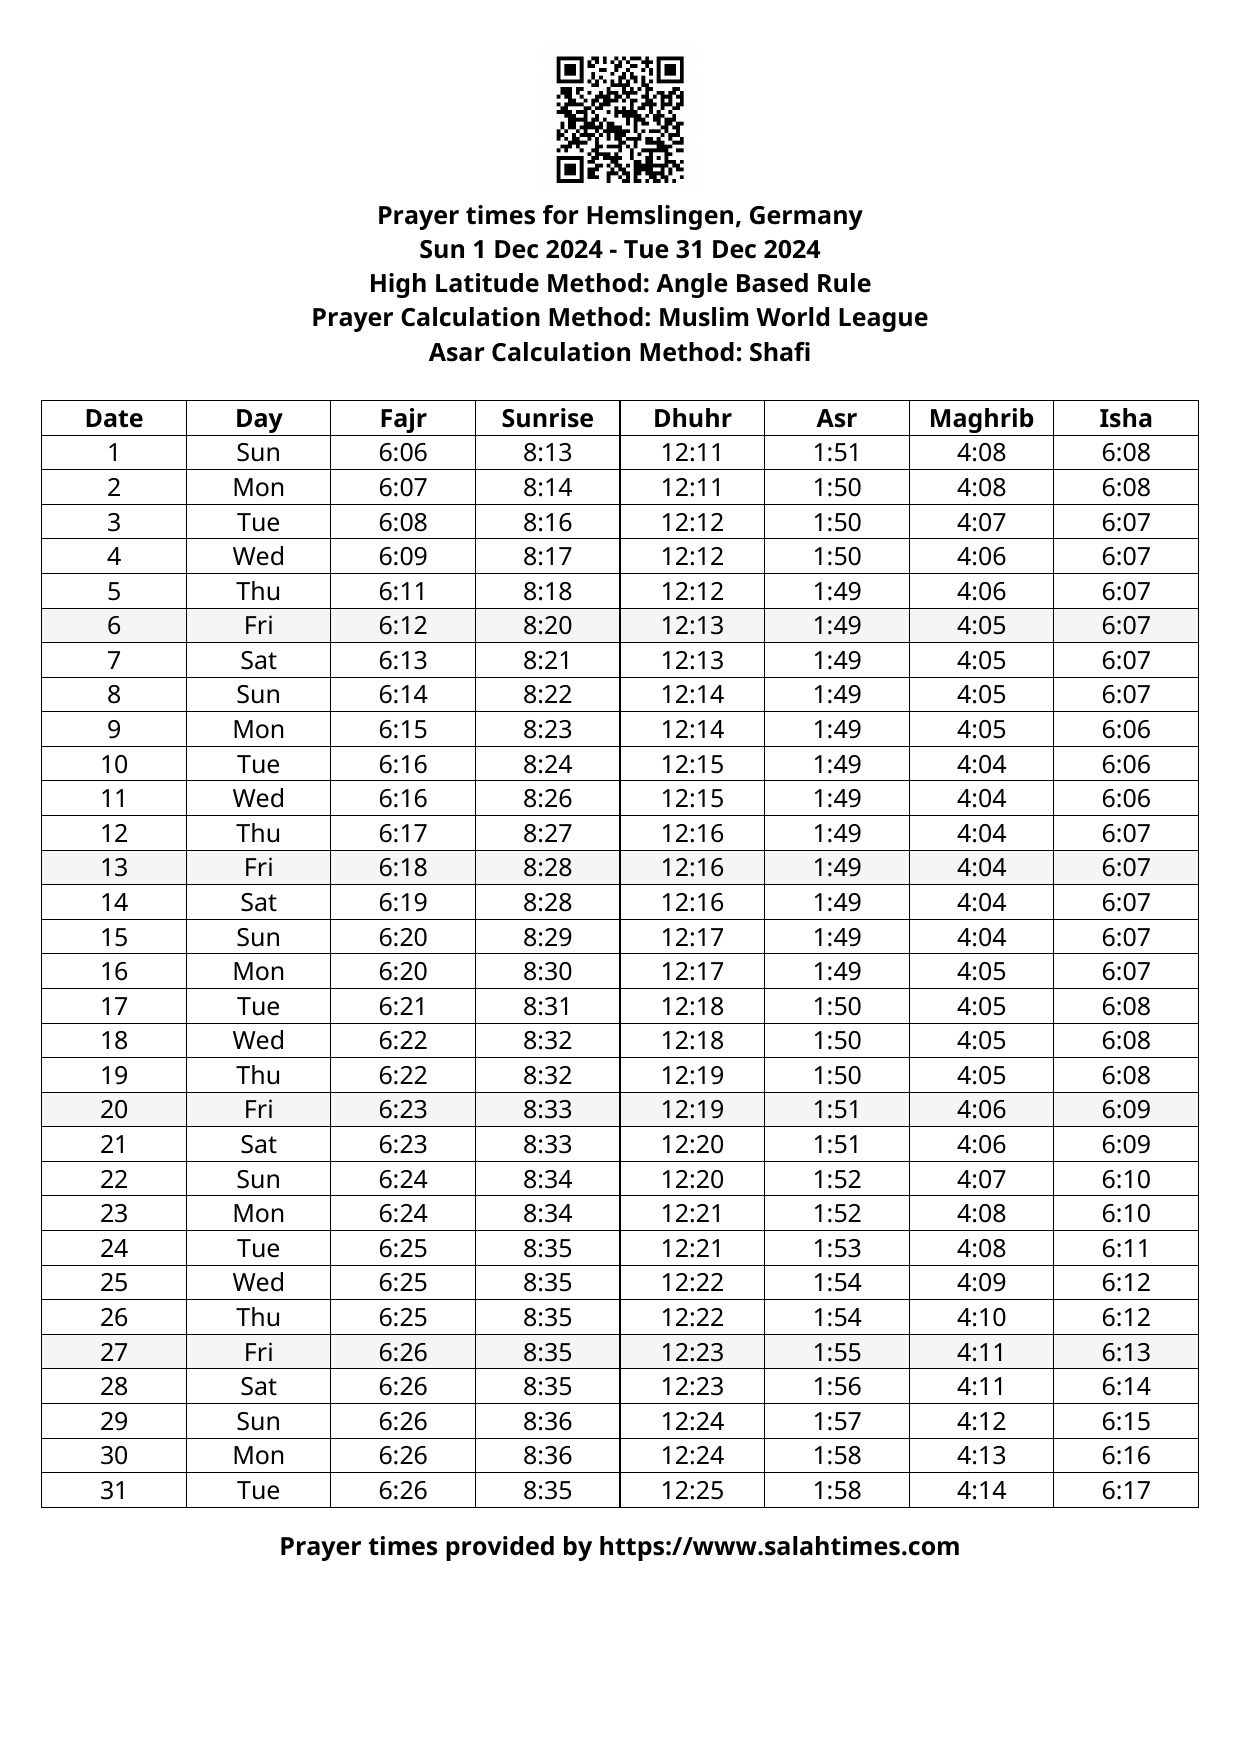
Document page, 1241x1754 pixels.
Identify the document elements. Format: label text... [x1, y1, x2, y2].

table_cell 12:12 [621, 505, 764, 538]
table_cell Thu [187, 1058, 330, 1092]
table_cell 31 [42, 1473, 186, 1507]
table_cell 8:30 [476, 954, 619, 988]
table_cell 6:07 [1054, 954, 1198, 988]
table_cell 1:52 [765, 1162, 909, 1195]
table_cell Mon [187, 1439, 330, 1472]
table_cell 6:20 [331, 920, 475, 953]
table_cell 8:33 [476, 1093, 619, 1126]
table_header Isha [1054, 401, 1198, 434]
table_cell Mon [187, 1196, 330, 1230]
table_cell Sun [187, 920, 330, 953]
table_cell 16 [42, 954, 186, 988]
table_cell Sat [187, 643, 330, 677]
table_cell 6:13 [331, 643, 475, 677]
table_header Date [42, 401, 186, 434]
table_cell 12:19 [621, 1058, 764, 1092]
table_cell 8:32 [476, 1024, 619, 1057]
table_cell 19 [42, 1058, 186, 1092]
table_cell 6:12 [1054, 1300, 1198, 1334]
table_cell 1:50 [765, 1058, 909, 1092]
table_cell 6:08 [1054, 1058, 1198, 1092]
table_cell 12:23 [621, 1335, 764, 1368]
table_cell 6:26 [331, 1404, 475, 1437]
table_cell 4:05 [910, 712, 1053, 746]
table_cell 14 [42, 885, 186, 919]
table_cell Tue [187, 1473, 330, 1507]
table_cell 6:07 [1054, 574, 1198, 607]
table_cell 4:04 [910, 747, 1053, 780]
table_cell 6:23 [331, 1093, 475, 1126]
table_cell 4:06 [910, 1093, 1053, 1126]
table_cell Wed [187, 1024, 330, 1057]
table_cell 8:35 [476, 1266, 619, 1299]
table_cell 6:26 [331, 1439, 475, 1472]
table_cell Fri [187, 1093, 330, 1126]
table_cell 4:05 [910, 609, 1053, 642]
table_cell Fri [187, 609, 330, 642]
table_cell 4:07 [910, 1162, 1053, 1195]
table_cell Wed [187, 539, 330, 573]
table_cell 8:28 [476, 885, 619, 919]
table_cell 4:08 [910, 1231, 1053, 1264]
table_cell 8 [42, 678, 186, 711]
table_cell Fri [187, 851, 330, 884]
table_cell 25 [42, 1266, 186, 1299]
table_cell 12:16 [621, 816, 764, 849]
table_cell 4:08 [910, 436, 1053, 469]
table_cell Mon [187, 470, 330, 504]
table_cell 1:49 [765, 954, 909, 988]
table_header Sunrise [476, 401, 619, 434]
table_cell 8:17 [476, 539, 619, 573]
table_cell 4:05 [910, 1024, 1053, 1057]
table_cell 18 [42, 1024, 186, 1057]
table_cell 6:25 [331, 1231, 475, 1264]
table_cell Tue [187, 1231, 330, 1264]
table_cell 1:53 [765, 1231, 909, 1264]
table_cell 1:51 [765, 436, 909, 469]
table_cell 6:12 [331, 609, 475, 642]
table_cell 12:24 [621, 1404, 764, 1437]
table_cell 1:56 [765, 1369, 909, 1403]
table_cell 1:58 [765, 1473, 909, 1507]
table_cell 6:16 [331, 747, 475, 780]
table_cell 12:24 [621, 1439, 764, 1472]
table_cell 1:49 [765, 712, 909, 746]
table_cell 6:16 [331, 781, 475, 815]
table_cell 1:54 [765, 1266, 909, 1299]
table_cell 1:50 [765, 505, 909, 538]
table_cell 12:20 [621, 1127, 764, 1161]
table_cell 6:21 [331, 989, 475, 1022]
table_cell 9 [42, 712, 186, 746]
table_cell 12:23 [621, 1369, 764, 1403]
table_header Dhuhr [621, 401, 764, 434]
table_cell 12:16 [621, 885, 764, 919]
table_cell Sat [187, 1127, 330, 1161]
table_cell 1:54 [765, 1300, 909, 1334]
table_cell 6:06 [1054, 781, 1198, 815]
table_cell 8:28 [476, 851, 619, 884]
table_cell 12:18 [621, 1024, 764, 1057]
table_cell 6:09 [1054, 1093, 1198, 1126]
table_cell 12:15 [621, 781, 764, 815]
table_cell 8:34 [476, 1162, 619, 1195]
table_cell 4:05 [910, 954, 1053, 988]
table_cell 12:12 [621, 539, 764, 573]
table_cell 4 [42, 539, 186, 573]
table_cell 6:06 [1054, 747, 1198, 780]
table_cell 8:26 [476, 781, 619, 815]
table_cell 8:18 [476, 574, 619, 607]
table_cell 4:08 [910, 1196, 1053, 1230]
table_cell 8:23 [476, 712, 619, 746]
table_cell 4:14 [910, 1473, 1053, 1507]
table_cell Sat [187, 1369, 330, 1403]
table_cell 2 [42, 470, 186, 504]
table_cell 12:11 [621, 470, 764, 504]
table_cell 12:21 [621, 1231, 764, 1264]
table_cell 6:09 [331, 539, 475, 573]
table_cell 12:13 [621, 609, 764, 642]
table_cell 6:07 [331, 470, 475, 504]
table_cell 5 [42, 574, 186, 607]
table_header Maghrib [910, 401, 1053, 434]
table_cell 8:22 [476, 678, 619, 711]
table_cell 8:36 [476, 1439, 619, 1472]
table_cell 6:22 [331, 1024, 475, 1057]
table_cell 8:27 [476, 816, 619, 849]
text Prayer Calculation Method: Muslim World League [42, 300, 1198, 334]
table_cell 6:08 [1054, 989, 1198, 1022]
table_cell Thu [187, 1300, 330, 1334]
table_cell 22 [42, 1162, 186, 1195]
table_cell 12:16 [621, 851, 764, 884]
table_cell 17 [42, 989, 186, 1022]
table_cell Mon [187, 954, 330, 988]
table_cell 8:16 [476, 505, 619, 538]
table_cell 6:07 [1054, 609, 1198, 642]
table_cell 8:29 [476, 920, 619, 953]
table_cell 4:13 [910, 1439, 1053, 1472]
table_cell 12:25 [621, 1473, 764, 1507]
table_cell 12:14 [621, 712, 764, 746]
table_cell 8:24 [476, 747, 619, 780]
table_cell 6:07 [1054, 505, 1198, 538]
text Sun 1 Dec 2024 - Tue 31 Dec 2024 [42, 232, 1198, 266]
table_cell 8:20 [476, 609, 619, 642]
table_cell 6:19 [331, 885, 475, 919]
table_cell 6:26 [331, 1335, 475, 1368]
table_cell Mon [187, 712, 330, 746]
table_cell 1:49 [765, 609, 909, 642]
table_cell 6:22 [331, 1058, 475, 1092]
table_cell 6:26 [331, 1473, 475, 1507]
table_cell 4:08 [910, 470, 1053, 504]
table_cell 1:58 [765, 1439, 909, 1472]
table_cell Thu [187, 816, 330, 849]
table_cell Sat [187, 885, 330, 919]
table_cell 21 [42, 1127, 186, 1161]
table_cell 1:49 [765, 643, 909, 677]
table_cell 6:17 [1054, 1473, 1198, 1507]
table_cell Tue [187, 505, 330, 538]
table_cell 12:12 [621, 574, 764, 607]
table_cell 4:12 [910, 1404, 1053, 1437]
table_cell 29 [42, 1404, 186, 1437]
table_cell 12:21 [621, 1196, 764, 1230]
table_cell 6:15 [1054, 1404, 1198, 1437]
table_cell 1:55 [765, 1335, 909, 1368]
table_cell 6:25 [331, 1300, 475, 1334]
table_cell 6:07 [1054, 539, 1198, 573]
table_cell Sun [187, 678, 330, 711]
table_cell 12:20 [621, 1162, 764, 1195]
table_cell 8:35 [476, 1300, 619, 1334]
table_cell 12:22 [621, 1300, 764, 1334]
table_cell 6:10 [1054, 1162, 1198, 1195]
table_cell 12:14 [621, 678, 764, 711]
table_cell 4:07 [910, 505, 1053, 538]
table_cell 6:07 [1054, 920, 1198, 953]
table_cell 6:13 [1054, 1335, 1198, 1368]
table_cell 6:06 [1054, 712, 1198, 746]
table_cell 8:35 [476, 1335, 619, 1368]
table_cell 6:08 [331, 505, 475, 538]
table_cell 4:10 [910, 1300, 1053, 1334]
table_cell 8:36 [476, 1404, 619, 1437]
text Asar Calculation Method: Shafi [42, 334, 1198, 368]
table_cell 1:50 [765, 1024, 909, 1057]
table_cell 6:06 [331, 436, 475, 469]
table_cell 6:11 [331, 574, 475, 607]
table_cell 1:49 [765, 920, 909, 953]
table_cell 1:49 [765, 781, 909, 815]
table_cell 27 [42, 1335, 186, 1368]
table_cell 12:22 [621, 1266, 764, 1299]
table_cell 8:14 [476, 470, 619, 504]
table_header Asr [765, 401, 909, 434]
table_cell 12:11 [621, 436, 764, 469]
table_cell 6:12 [1054, 1266, 1198, 1299]
table_cell 6:07 [1054, 643, 1198, 677]
table_cell 12:15 [621, 747, 764, 780]
table_cell 4:04 [910, 920, 1053, 953]
table_cell 12:17 [621, 920, 764, 953]
table_cell 1:49 [765, 678, 909, 711]
table_cell 6:17 [331, 816, 475, 849]
table_cell Tue [187, 989, 330, 1022]
table_cell Wed [187, 1266, 330, 1299]
table_cell 6:08 [1054, 470, 1198, 504]
table_cell 4:04 [910, 851, 1053, 884]
table_cell 13 [42, 851, 186, 884]
table_cell 8:31 [476, 989, 619, 1022]
table_cell 8:32 [476, 1058, 619, 1092]
table_cell 1:49 [765, 885, 909, 919]
table_cell Thu [187, 574, 330, 607]
table_cell 3 [42, 505, 186, 538]
table_cell 4:04 [910, 816, 1053, 849]
table_cell 4:05 [910, 1058, 1053, 1092]
table_cell 6:07 [1054, 816, 1198, 849]
table_cell 20 [42, 1093, 186, 1126]
table_cell 30 [42, 1439, 186, 1472]
picture [542, 41, 699, 198]
table_cell 1 [42, 436, 186, 469]
table_cell 8:35 [476, 1231, 619, 1264]
table_cell 4:06 [910, 539, 1053, 573]
table_cell 6:11 [1054, 1231, 1198, 1264]
table_cell 4:04 [910, 885, 1053, 919]
table_cell 4:04 [910, 781, 1053, 815]
table_cell 8:13 [476, 436, 619, 469]
table_cell 23 [42, 1196, 186, 1230]
table_cell 12:17 [621, 954, 764, 988]
table_header Day [187, 401, 330, 434]
table_cell 8:33 [476, 1127, 619, 1161]
table_cell 12 [42, 816, 186, 849]
text High Latitude Method: Angle Based Rule [42, 266, 1198, 300]
table_cell Sun [187, 436, 330, 469]
table_cell 4:06 [910, 1127, 1053, 1161]
table_cell 4:09 [910, 1266, 1053, 1299]
table_cell 1:49 [765, 574, 909, 607]
text Prayer times for Hemslingen, Germany [42, 198, 1198, 232]
table_cell 1:51 [765, 1093, 909, 1126]
table_cell 4:11 [910, 1369, 1053, 1403]
table_cell 6:08 [1054, 1024, 1198, 1057]
table_cell 6:14 [1054, 1369, 1198, 1403]
text Prayer times provided by https://www.salahtimes.com [42, 1528, 1198, 1563]
table_cell 6:18 [331, 851, 475, 884]
table_cell 1:51 [765, 1127, 909, 1161]
table_cell 6:09 [1054, 1127, 1198, 1161]
table_cell 6:07 [1054, 885, 1198, 919]
table_cell 12:18 [621, 989, 764, 1022]
table_cell 6:20 [331, 954, 475, 988]
table_cell 12:19 [621, 1093, 764, 1126]
table_cell 6:14 [331, 678, 475, 711]
table_cell 28 [42, 1369, 186, 1403]
table_cell 24 [42, 1231, 186, 1264]
table_cell 6:07 [1054, 678, 1198, 711]
table_cell 6:10 [1054, 1196, 1198, 1230]
table_cell 8:34 [476, 1196, 619, 1230]
table_cell 6:15 [331, 712, 475, 746]
table_cell 1:50 [765, 539, 909, 573]
table_cell 8:35 [476, 1369, 619, 1403]
table_cell Sun [187, 1162, 330, 1195]
table_cell 4:05 [910, 989, 1053, 1022]
table_cell 4:11 [910, 1335, 1053, 1368]
table_cell 1:57 [765, 1404, 909, 1437]
table_cell 6:24 [331, 1162, 475, 1195]
table_cell 6:24 [331, 1196, 475, 1230]
table_cell 8:35 [476, 1473, 619, 1507]
table_cell Tue [187, 747, 330, 780]
table_cell 4:06 [910, 574, 1053, 607]
table_cell 6:16 [1054, 1439, 1198, 1472]
table_cell 6:25 [331, 1266, 475, 1299]
table_cell 1:52 [765, 1196, 909, 1230]
table_cell 15 [42, 920, 186, 953]
table_cell 10 [42, 747, 186, 780]
table_cell 26 [42, 1300, 186, 1334]
table_cell 6:23 [331, 1127, 475, 1161]
table_cell Fri [187, 1335, 330, 1368]
table_cell 1:50 [765, 470, 909, 504]
table_cell 11 [42, 781, 186, 815]
table_cell 6:26 [331, 1369, 475, 1403]
table_cell 6:07 [1054, 851, 1198, 884]
table_cell Sun [187, 1404, 330, 1437]
table_cell 1:49 [765, 747, 909, 780]
table_cell 6:08 [1054, 436, 1198, 469]
table_cell 7 [42, 643, 186, 677]
table_cell 1:50 [765, 989, 909, 1022]
table_cell 8:21 [476, 643, 619, 677]
table_cell 12:13 [621, 643, 764, 677]
table_cell 4:05 [910, 678, 1053, 711]
table_cell 1:49 [765, 816, 909, 849]
table_cell 1:49 [765, 851, 909, 884]
table_cell 4:05 [910, 643, 1053, 677]
table_cell Wed [187, 781, 330, 815]
table_header Fajr [331, 401, 475, 434]
table_cell 6 [42, 609, 186, 642]
